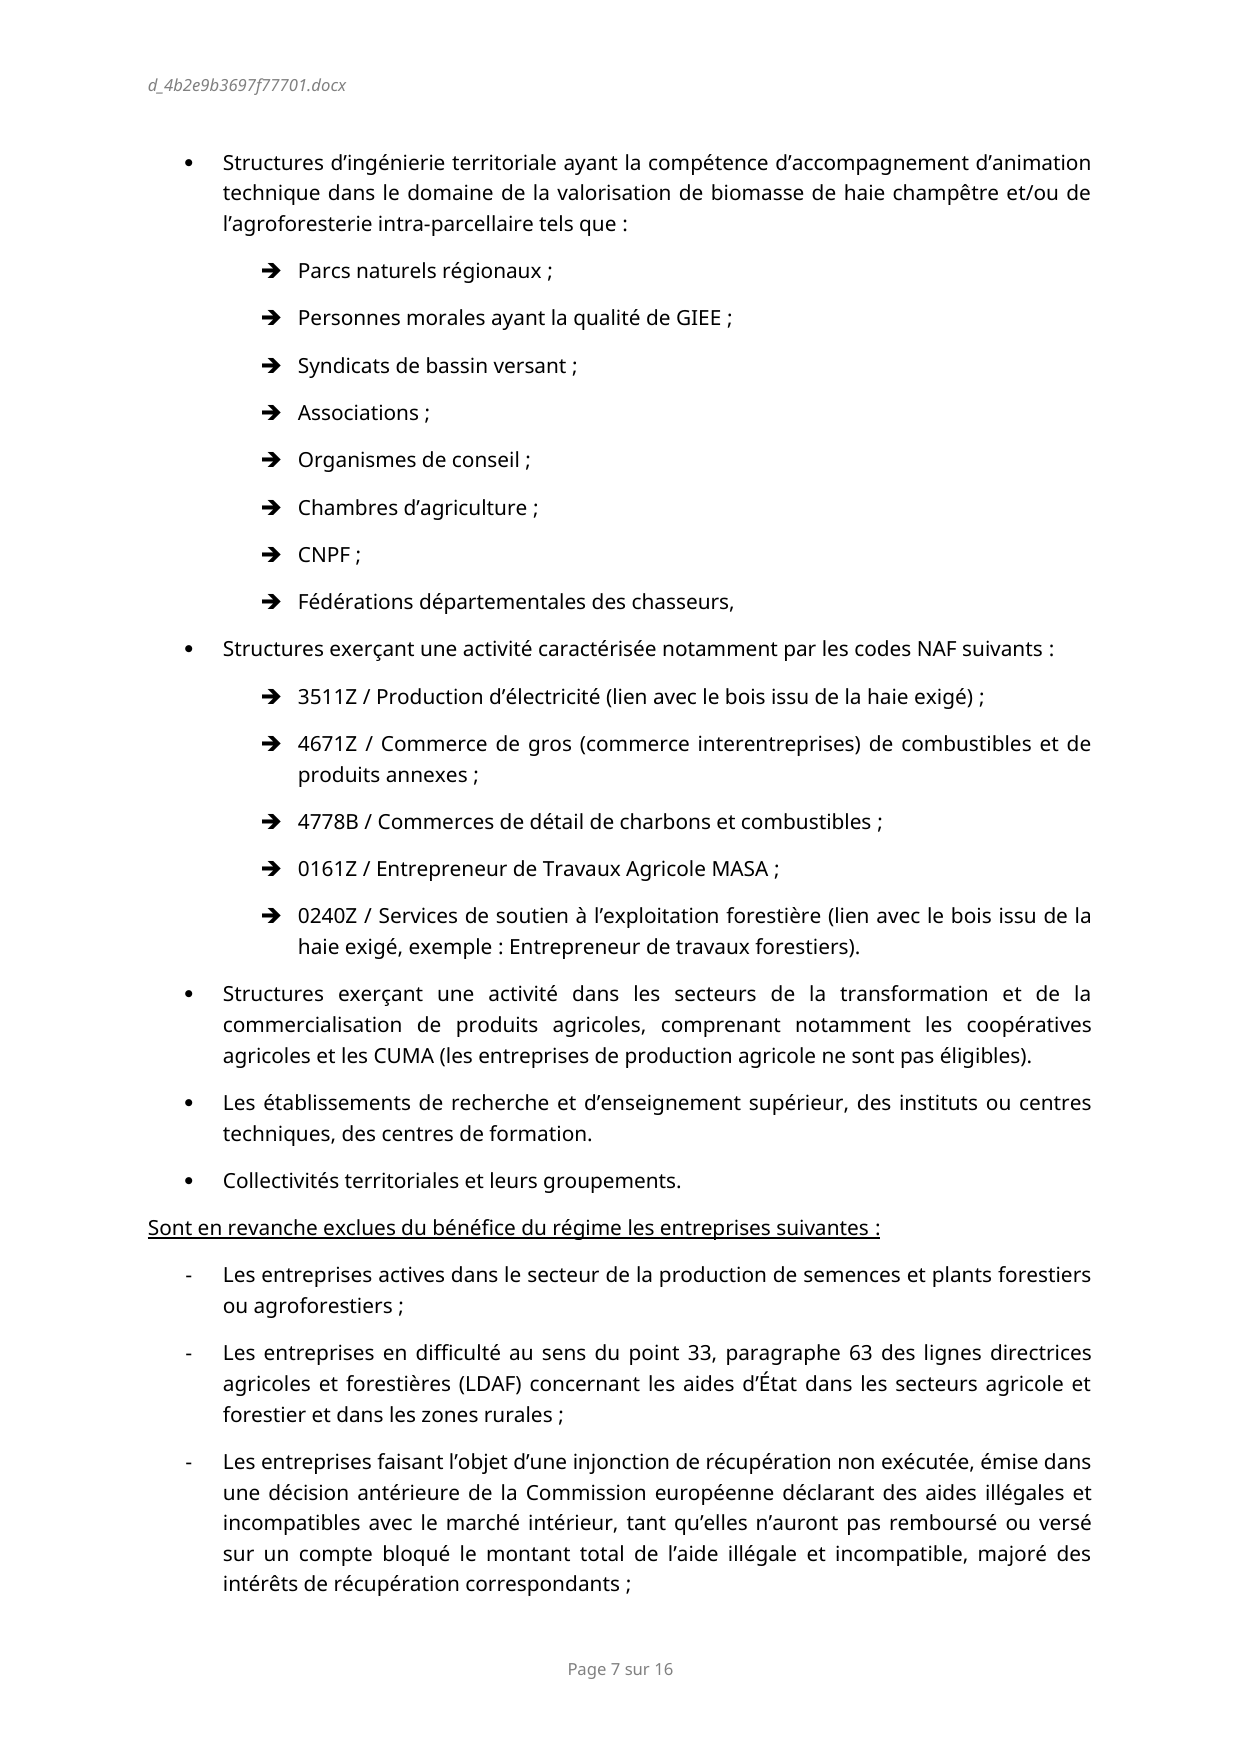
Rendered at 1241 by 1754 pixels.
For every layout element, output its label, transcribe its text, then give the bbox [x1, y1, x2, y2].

list Parcs naturels régionaux ; [260, 256, 1093, 284]
list 4671Z / Commerce de gros (commerce interentreprises) de combustibles et de produits annexes ; [260, 729, 1093, 788]
list Les établissements de recherche et d’enseignement supérieur, des instituts ou centres techniques, des centres de formation. [185, 1088, 1093, 1147]
list 4778B / Commerces de détail de charbons et combustibles ; [260, 807, 1093, 835]
list Personnes morales ayant la qualité de GIEE ; [260, 303, 1093, 332]
list Associations ; [260, 398, 1093, 426]
list Syndicats de bassin versant ; [260, 351, 1093, 379]
list Organismes de conseil ; [260, 445, 1093, 474]
list Les entreprises en difficulté au sens du point 33, paragraphe 63 des lignes directrices agricoles et forestières (LDAF) concernant les aides d’État dans les secteurs agricole et forestier et dans les zones rurales ; [185, 1338, 1093, 1428]
text Sont en revanche exclues du bénéfice du régime les entreprises suivantes : [148, 1213, 1093, 1242]
list Structures d’ingénierie territoriale ayant la compétence d’accompagnement d’animation technique dans le domaine de la valorisation de biomasse de haie champêtre et/ou de l’agroforesterie intra-parcellaire tels que : [185, 148, 1093, 237]
list 0240Z / Services de soutien à l’exploitation forestière (lien avec le bois issu de la haie exigé, exemple : Entrepreneur de travaux forestiers). [260, 902, 1093, 961]
list 0161Z / Entrepreneur de Travaux Agricole MASA ; [260, 854, 1093, 883]
list Fédérations départementales des chasseurs, [260, 587, 1093, 616]
list Les entreprises actives dans le secteur de la production de semences et plants forestiers ou agroforestiers ; [185, 1261, 1093, 1319]
list Collectivités territoriales et leurs groupements. [185, 1166, 1093, 1194]
list CNPF ; [260, 540, 1093, 568]
list 3511Z / Production d’électricité (lien avec le bois issu de la haie exigé) ; [260, 682, 1093, 710]
list Chambres d’agriculture ; [260, 493, 1093, 521]
list Structures exerçant une activité dans les secteurs de la transformation et de la commercialisation de produits agricoles, comprenant notamment les coopératives agricoles et les CUMA (les entreprises de production agricole ne sont pas éligibles). [185, 979, 1093, 1069]
list Structures exerçant une activité caractérisée notamment par les codes NAF suivants : [185, 634, 1093, 663]
list Les entreprises faisant l’objet d’une injonction de récupération non exécutée, émise dans une décision antérieure de la Commission européenne déclarant des aides illégales et incompatibles avec le marché intérieur, tant qu’elles n’auront pas remboursé ou versé sur un compte bloqué le montant total de l’aide illégale et incompatible, majoré des intérêts de récupération correspondants ; [185, 1447, 1093, 1598]
